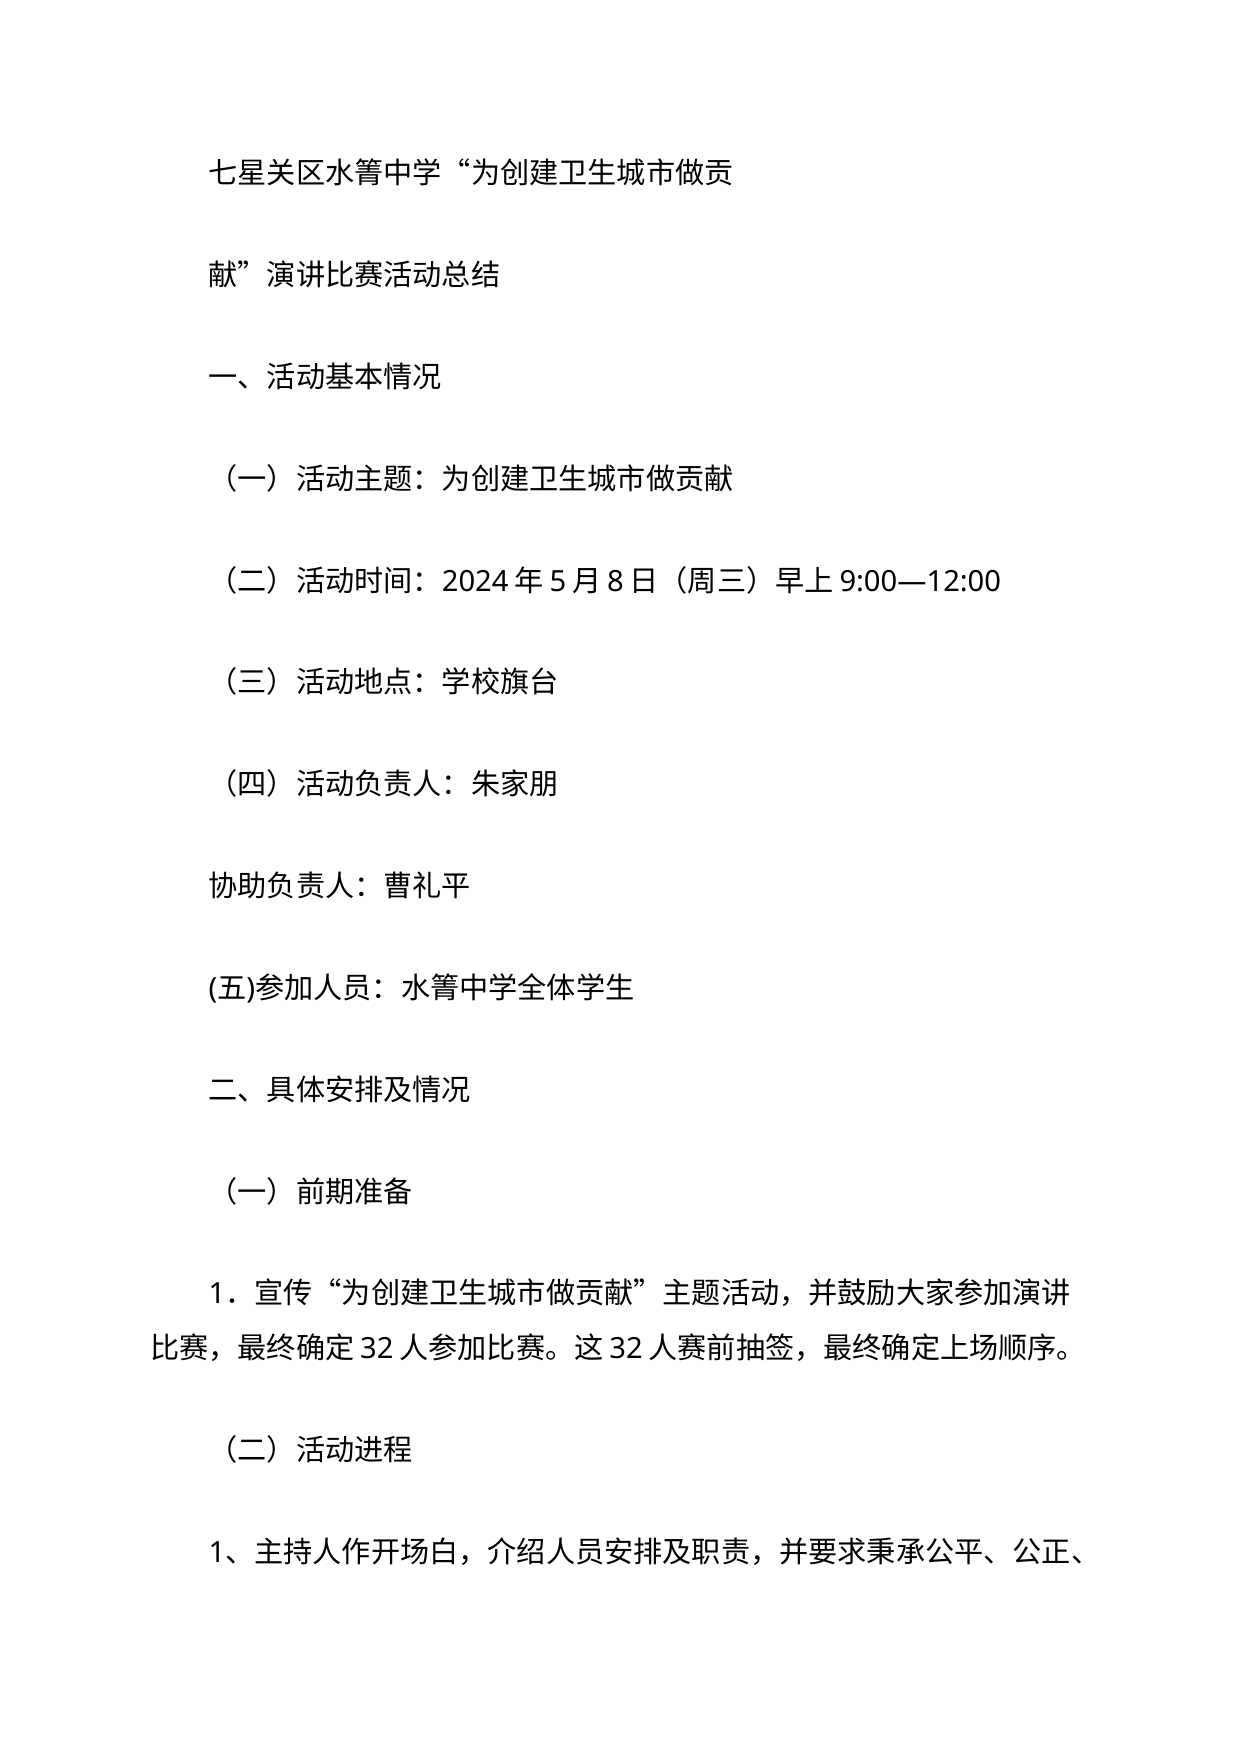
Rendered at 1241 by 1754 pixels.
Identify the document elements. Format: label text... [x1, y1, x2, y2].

text (五)参加人员：水箐中学全体学生 [150, 964, 1090, 1007]
text 二、具体安排及情况 [150, 1066, 1090, 1109]
text （三）活动地点：学校旗台 [150, 659, 1090, 701]
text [150, 1529, 1090, 1571]
text 七星关区水箐中学“为创建卫生城市做贡 [150, 150, 1090, 192]
text （一）活动主题：为创建卫生城市做贡献 [150, 455, 1090, 498]
text （四）活动负责人：朱家朋 [150, 761, 1090, 803]
text （一）前期准备 [150, 1168, 1090, 1210]
text （二）活动时间：2024年5月8日（周三）早上9:00—12:00 [150, 557, 1090, 599]
text （二）活动进程 [150, 1427, 1090, 1469]
text 1．宣传“为创建卫生城市做贡献”主题活动，并鼓励大家参加演讲比赛，最终确定32人参加比赛。这32人赛前抽签，最终确定上场顺序。 [150, 1270, 1090, 1367]
text 协助负责人：曹礼平 [150, 863, 1090, 905]
text 一、活动基本情况 [150, 353, 1090, 396]
text 献”演讲比赛活动总结 [150, 252, 1090, 294]
